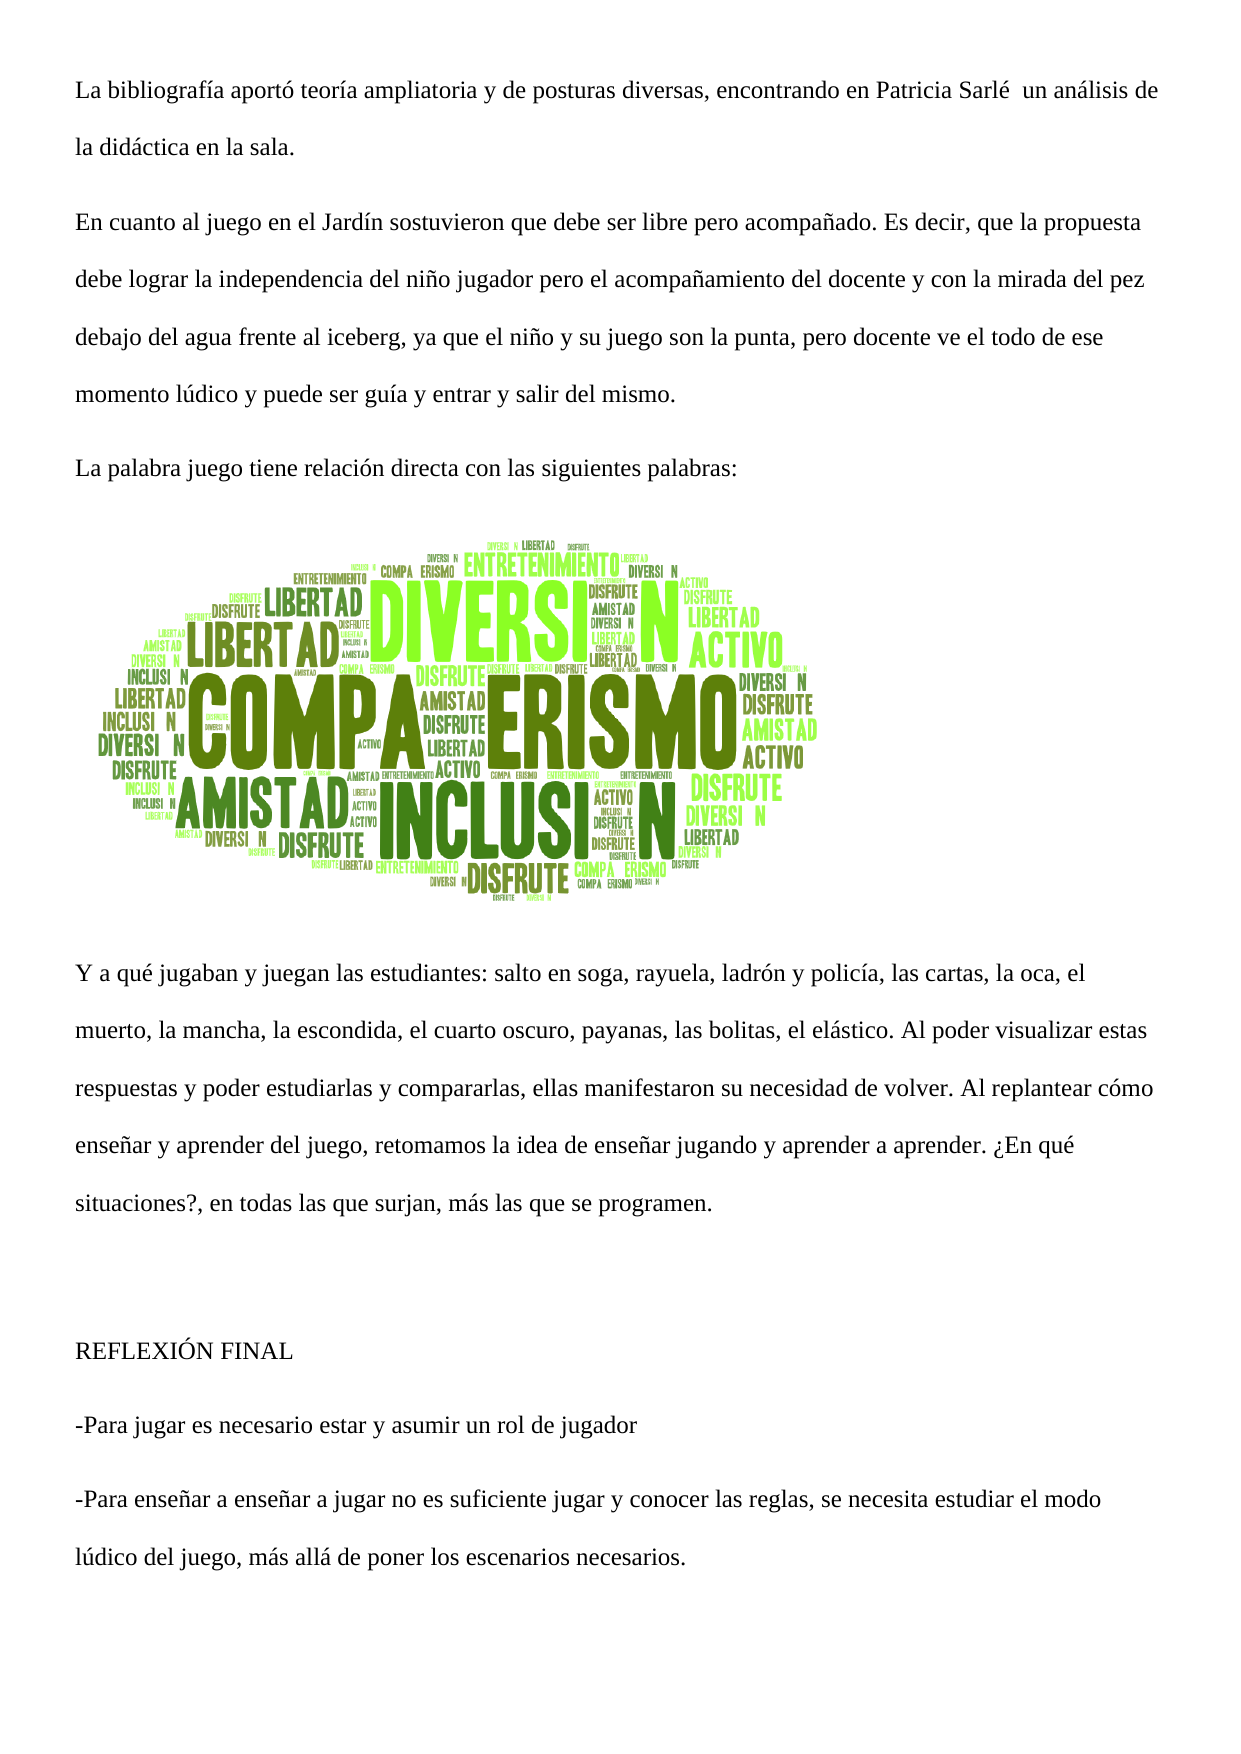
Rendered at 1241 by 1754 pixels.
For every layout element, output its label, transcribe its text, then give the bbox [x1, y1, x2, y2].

text En cuanto al juego en el Jardín sostuvieron que debe ser libre pero acompañado. Es decir, que la propuesta debe lograr la independencia del niño jugador pero el acompañamiento del docente y con la mirada del pez debajo del agua frente al iceberg, ya que el niño y su juego son la punta, pero docente ve el todo de ese momento lúdico y puede ser guía y entrar y salir del mismo. [75, 207, 1165, 408]
text La palabra juego tiene relación directa con las siguientes palabras: [75, 453, 1165, 482]
text REFLEXIÓN FINAL [75, 1336, 1165, 1365]
text Y a qué jugaban y juegan las estudiantes: salto en soga, rayuela, ladrón y policía, las cartas, la oca, el muerto, la mancha, la escondida, el cuarto oscuro, payanas, las bolitas, el elástico. Al poder visualizar estas respuestas y poder estudiarlas y compararlas, ellas manifestaron su necesidad de volver. Al replantear cómo enseñar y aprender del juego, retomamos la idea de enseñar jugando y aprender a aprender. ¿En qué situaciones?, en todas las que surjan, más las que se programen. [75, 958, 1165, 1216]
text -Para enseñar a enseñar a jugar no es suficiente jugar y conocer las reglas, se necesita estudiar el modo lúdico del juego, más allá de poner los escenarios necesarios. [75, 1484, 1165, 1571]
picture [75, 527, 843, 913]
text -Para jugar es necesario estar y asumir un rol de jugador [75, 1410, 1165, 1439]
text La bibliografía aportó teoría ampliatoria y de posturas diversas, encontrando en Patricia Sarlé un análisis de la didáctica en la sala. [75, 75, 1165, 161]
